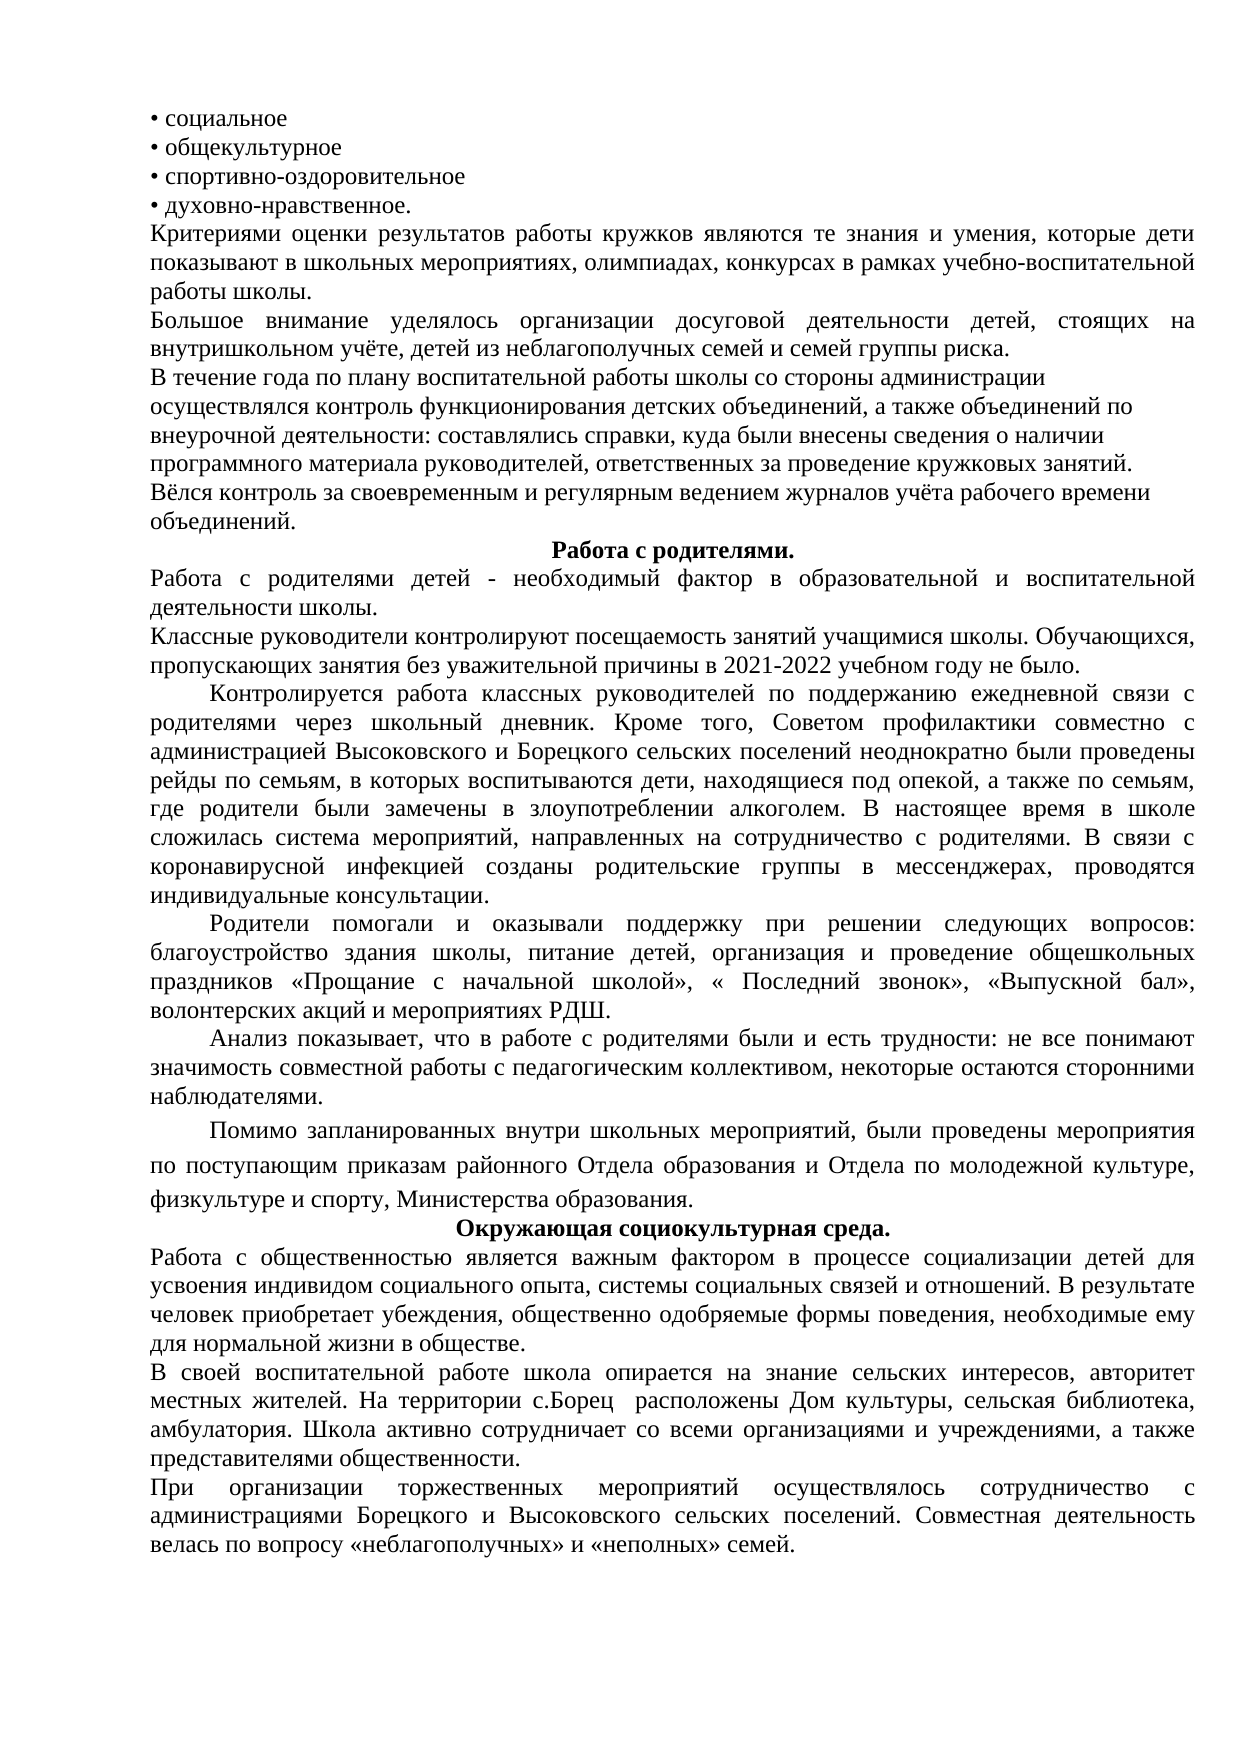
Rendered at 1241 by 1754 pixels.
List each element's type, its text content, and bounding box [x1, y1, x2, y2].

text Контролируется работа классных руководителей по поддержанию ежедневной связи с родителями через школьный дневник. Кроме того, Советом профилактики совместно с администрацией Высоковского и Борецкого сельских поселений неоднократно были проведены рейды по семьям, в которых воспитываются дети, находящиеся под опекой, а также по семьям, где родители были замечены в злоупотреблении алкоголем. В настоящее время в школе сложилась система мероприятий, направленных на сотрудничество с родителями. В связи с коронавирусной инфекцией созданы родительские группы в мессенджерах, проводятся индивидуальные консультации. [150, 678, 1196, 908]
text Работа с общественностью является важным фактором в процессе социализации детей для усвоения индивидом социального опыта, системы социальных связей и отношений. В результате человек приобретает убеждения, общественно одобряемые формы поведения, необходимые ему для нормальной жизни в обществе. [150, 1242, 1196, 1357]
text Классные руководители контролируют посещаемость занятий учащимися школы. Обучающихся, пропускающих занятия без уважительной причины в 2021-2022 учебном году не было. [150, 621, 1196, 678]
text Помимо запланированных внутри школьных мероприятий, были проведены мероприятия по поступающим приказам районного Отдела образования и Отдела по молодежной культуре, физкультуре и спорту, Министерства образования. [150, 1110, 1196, 1213]
text В своей воспитательной работе школа опирается на знание сельских интересов, авторитет местных жителей. На территории с.Борец расположены Дом культуры, сельская библиотека, амбулатория. Школа активно сотрудничает со всеми организациями и учреждениями, а также представителями общественности. [150, 1357, 1196, 1472]
text • общекультурное [150, 132, 1196, 161]
text Родители помогали и оказывали поддержку при решении следующих вопросов: благоустройство здания школы, питание детей, организация и проведение общешкольных праздников «Прощание с начальной школой», « Последний звонок», «Выпускной бал», волонтерских акций и мероприятиях РДШ. [150, 908, 1196, 1023]
text Критериями оценки результатов работы кружков являются те знания и умения, которые дети показывают в школьных мероприятиях, олимпиадах, конкурсах в рамках учебно-воспитательной работы школы. [150, 218, 1196, 305]
text При организации торжественных мероприятий осуществлялось сотрудничество с администрациями Борецкого и Высоковского сельских поселений. Совместная деятельность велась по вопросу «неблагополучных» и «неполных» семей. [150, 1472, 1196, 1558]
text • спортивно-оздоровительное [150, 161, 1196, 190]
text Окружающая социокультурная среда. [150, 1213, 1196, 1242]
text • социальное [150, 103, 1196, 132]
text • духовно-нравственное. [150, 190, 1196, 218]
text В течение года по плану воспитательной работы школы со стороны администрации осуществлялся контроль функционирования детских объединений, а также объединений по внеурочной деятельности: составлялись справки, куда были внесены сведения о наличии программного материала руководителей, ответственных за проведение кружковых занятий. Вёлся контроль за своевременным и регулярным ведением журналов учёта рабочего времени объединений. [150, 362, 1196, 535]
text Анализ показывает, что в работе с родителями были и есть трудности: не все понимают значимость совместной работы с педагогическим коллективом, некоторые остаются сторонними наблюдателями. [150, 1023, 1196, 1110]
text Работа с родителями. [150, 535, 1196, 563]
text Работа с родителями детей - необходимый фактор в образовательной и воспитательной деятельности школы. [150, 563, 1196, 621]
text Большое внимание уделялось организации досуговой деятельности детей, стоящих на внутришкольном учёте, детей из неблагополучных семей и семей группы риска. [150, 305, 1196, 362]
